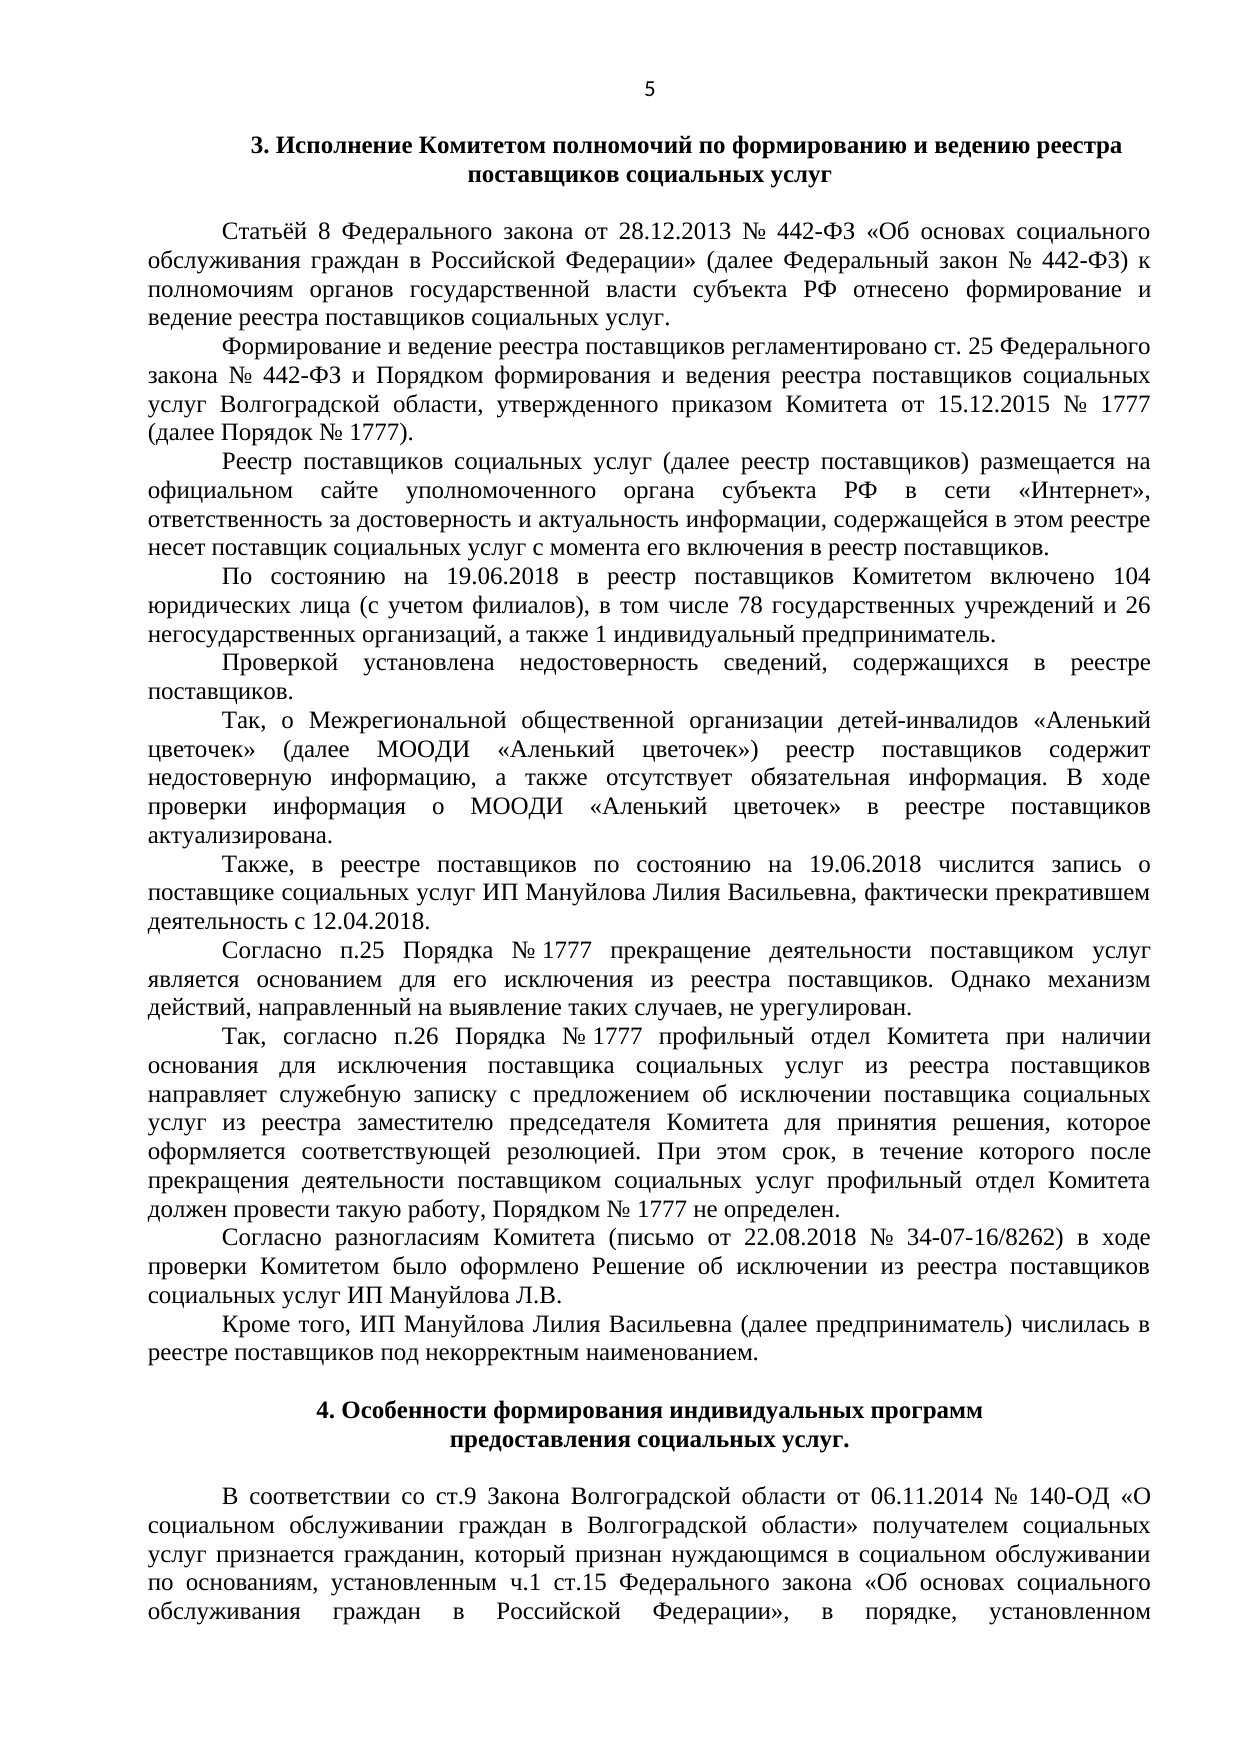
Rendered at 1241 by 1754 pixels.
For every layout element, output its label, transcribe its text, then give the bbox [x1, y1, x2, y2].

text Так, согласно п.26 Порядка № 1777 профильный отдел Комитета при наличии основания для исключения поставщика социальных услуг из реестра поставщиков направляет служебную записку с предложением об исключении поставщика социальных услуг из реестра заместителю председателя Комитета для принятия решения, которое оформляется соответствующей резолюцией. При этом срок, в течение которого после прекращения деятельности поставщиком социальных услуг профильный отдел Комитета должен провести такую работу, Порядком № 1777 не определен. [148, 1021, 1152, 1222]
text 3. Исполнение Комитетом полномочий по формированию и ведению реестра поставщиков социальных услуг [148, 130, 1152, 187]
text 4. Особенности формирования индивидуальных программ [148, 1395, 1152, 1424]
text предоставления социальных услуг. [148, 1424, 1152, 1452]
text По состоянию на 19.06.2018 в реестр поставщиков Комитетом включено 104 юридических лица (с учетом филиалов), в том числе 78 государственных учреждений и 26 негосударственных организаций, а также 1 индивидуальный предприниматель. [148, 561, 1152, 647]
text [148, 1481, 1152, 1625]
text Так, о Межрегиональной общественной организации детей-инвалидов «Аленький цветочек» (далее МООДИ «Аленький цветочек») реестр поставщиков содержит недостоверную информацию, а также отсутствует обязательная информация. В ходе проверки информация о МООДИ «Аленький цветочек» в реестре поставщиков актуализирована. [148, 705, 1152, 849]
text Согласно разногласиям Комитета (письмо от 22.08.2018 № 34-07-16/8262) в ходе проверки Комитетом было оформлено Решение об исключении из реестра поставщиков социальных услуг ИП Мануйлова Л.В. [148, 1222, 1152, 1309]
text Согласно п.25 Порядка № 1777 прекращение деятельности поставщиком услуг является основанием для его исключения из реестра поставщиков. Однако механизм действий, направленный на выявление таких случаев, не урегулирован. [148, 935, 1152, 1021]
text Проверкой установлена недостоверность сведений, содержащихся в реестре поставщиков. [148, 647, 1152, 705]
text Формирование и ведение реестра поставщиков регламентировано ст. 25 Федерального закона № 442-ФЗ и Порядком формирования и ведения реестра поставщиков социальных услуг Волгоградской области, утвержденного приказом Комитета от 15.12.2015 № 1777 (далее Порядок № 1777). [148, 331, 1152, 446]
text Реестр поставщиков социальных услуг (далее реестр поставщиков) размещается на официальном сайте уполномоченного органа субъекта РФ в сети «Интернет», ответственность за достоверность и актуальность информации, содержащейся в этом реестре несет поставщик социальных услуг с момента его включения в реестр поставщиков. [148, 446, 1152, 561]
text Также, в реестре поставщиков по состоянию на 19.06.2018 числится запись о поставщике социальных услуг ИП Мануйлова Лилия Васильевна, фактически прекратившем деятельность с 12.04.2018. [148, 849, 1152, 935]
text Статьёй 8 Федерального закона от 28.12.2013 № 442-ФЗ «Об основах социального обслуживания граждан в Российской Федерации» (далее Федеральный закон № 442-ФЗ) к полномочиям органов государственной власти субъекта РФ отнесено формирование и ведение реестра поставщиков социальных услуг. [148, 216, 1152, 331]
text Кроме того, ИП Мануйлова Лилия Васильевна (далее предприниматель) числилась в реестре поставщиков под некорректным наименованием. [148, 1309, 1152, 1366]
